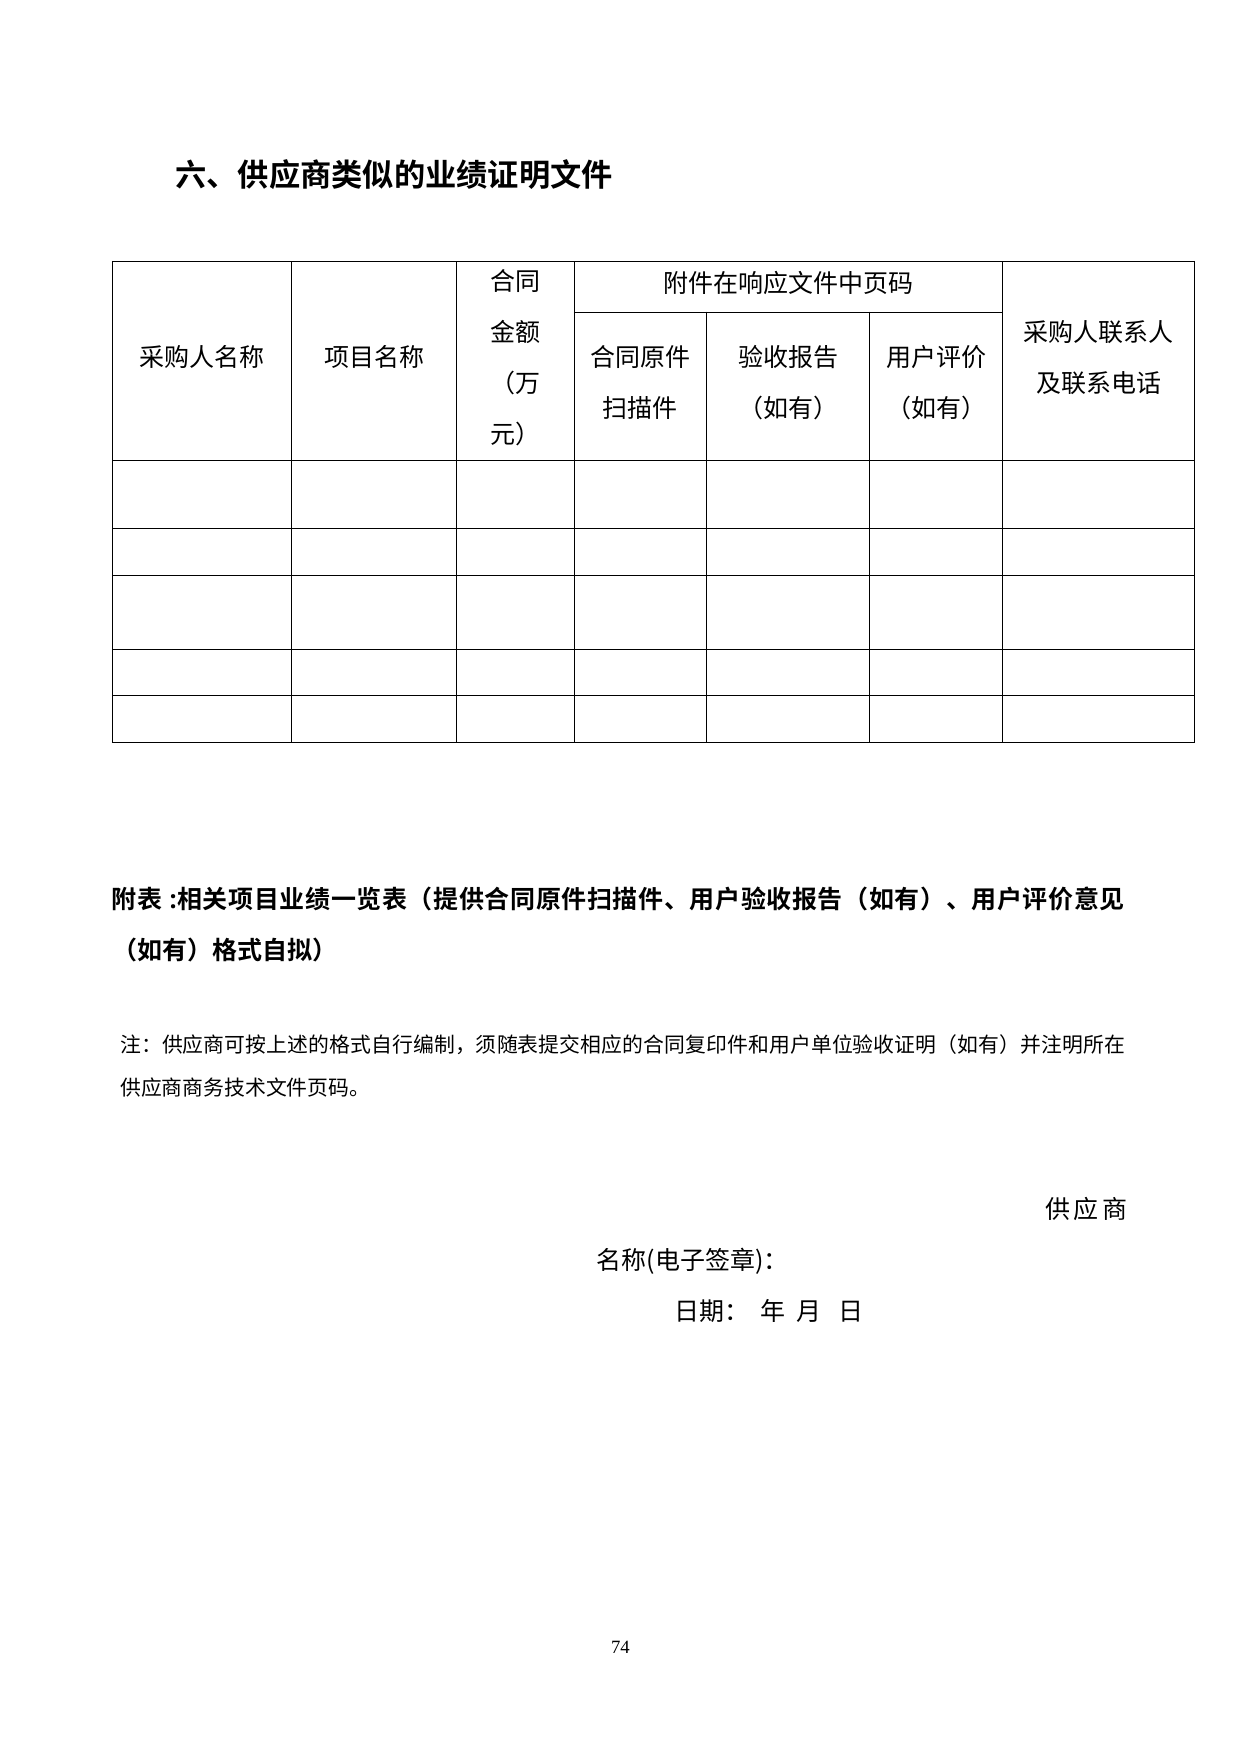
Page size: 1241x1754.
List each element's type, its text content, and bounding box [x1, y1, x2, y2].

table_cell [113, 461, 291, 528]
table_cell [575, 696, 706, 742]
table_cell 验收报告 （如有） [707, 313, 869, 460]
table_header 项目名称 [292, 262, 456, 460]
table_cell [113, 576, 291, 648]
table_cell [707, 461, 869, 528]
table_cell [292, 529, 456, 574]
table_cell [292, 461, 456, 528]
table_cell [575, 576, 706, 648]
table_cell [870, 461, 1002, 528]
table_cell [707, 650, 869, 695]
table_cell 用户评价（如有） [870, 313, 1002, 460]
table_cell [1003, 696, 1194, 742]
table_cell [575, 529, 706, 574]
table_cell [707, 696, 869, 742]
table_header 采购人联系人及联系电话 [1003, 262, 1194, 460]
table_cell [457, 576, 574, 648]
table_cell [457, 461, 574, 528]
table_cell [113, 650, 291, 695]
table_header 合同 金额 （万元） [457, 262, 574, 460]
text 日期： 年 月 日 [112, 1291, 1128, 1328]
table_cell [1003, 576, 1194, 648]
table_cell [457, 696, 574, 742]
table_cell [707, 529, 869, 574]
text 注：供应商可按上述的格式自行编制，须随表提交相应的合同复印件和用户单位验收证明（如有）并注明所在供应商商务技术文件页码。 [120, 1028, 1128, 1101]
table_cell [575, 650, 706, 695]
table_header 附件在响应文件中页码 [575, 262, 1002, 312]
table_cell [1003, 461, 1194, 528]
table_cell [292, 696, 456, 742]
text 供应商名称(电子签章)： [597, 1190, 1128, 1277]
text 六、供应商类似的业绩证明文件 [112, 150, 1128, 195]
text 附表 :相关项目业绩一览表（提供合同原件扫描件、用户验收报告（如有）、用户评价意见（如有）格式自拟） [111, 879, 1128, 966]
table_cell [1003, 650, 1194, 695]
table_cell [457, 650, 574, 695]
table_cell [707, 576, 869, 648]
table_cell [870, 650, 1002, 695]
table_cell 合同原件扫描件 [575, 313, 706, 460]
table_cell [870, 576, 1002, 648]
table_cell [870, 696, 1002, 742]
table_cell [292, 576, 456, 648]
table_cell [113, 696, 291, 742]
table_cell [575, 461, 706, 528]
table_cell [870, 529, 1002, 574]
table_cell [457, 529, 574, 574]
table_cell [113, 529, 291, 574]
table_cell [1003, 529, 1194, 574]
table_cell [292, 650, 456, 695]
table_header 采购人名称 [113, 262, 291, 460]
